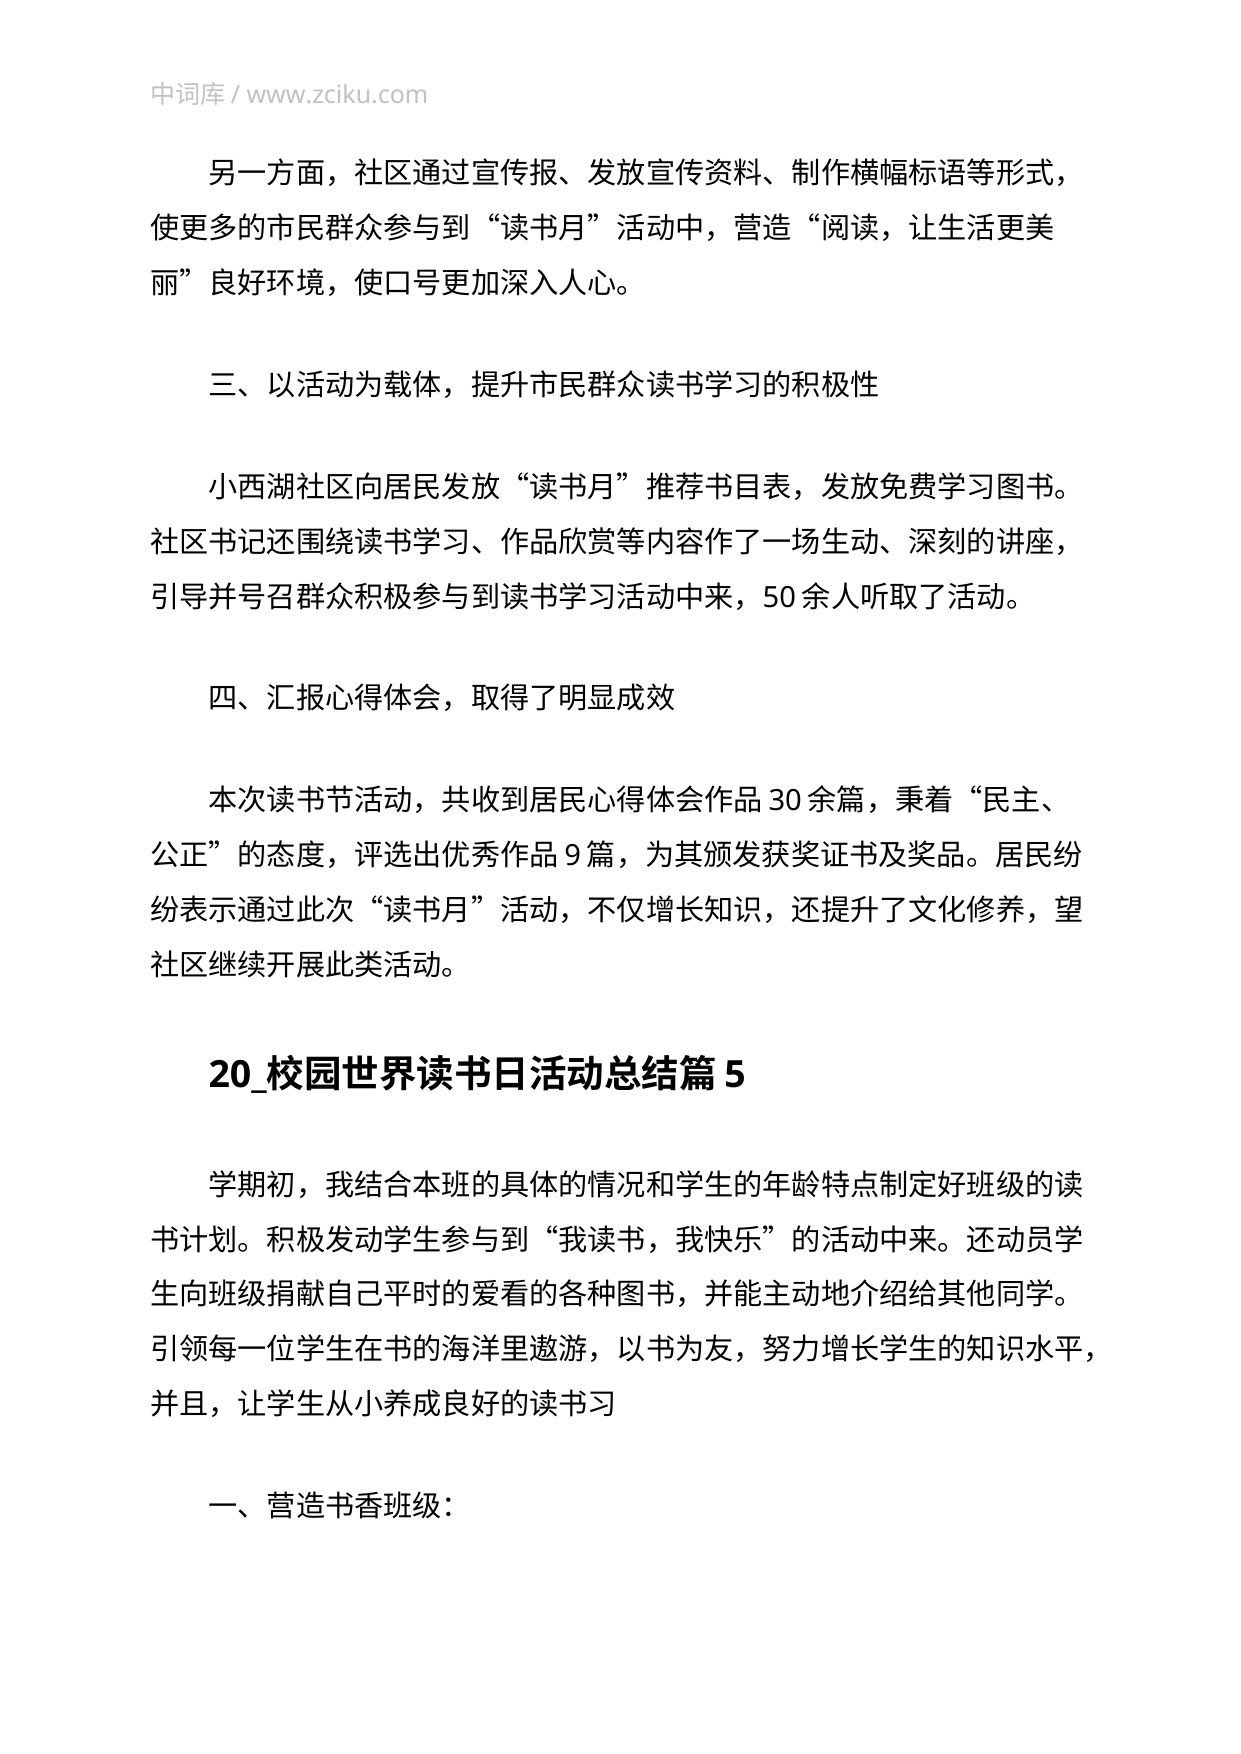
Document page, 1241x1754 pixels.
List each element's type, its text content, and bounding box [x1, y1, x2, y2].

text 本次读书节活动，共收到居民心得体会作品30余篇，秉着“民主、公正”的态度，评选出优秀作品9篇，为其颁发获奖证书及奖品。居民纷纷表示通过此次“读书月”活动，不仅增长知识，还提升了文化修养，望社区继续开展此类活动。 [150, 777, 1090, 984]
text 20_校园世界读书日活动总结篇5 [150, 1043, 1090, 1098]
text 一、营造书香班级： [150, 1482, 1090, 1525]
text 另一方面，社区通过宣传报、发放宣传资料、制作横幅标语等形式，使更多的市民群众参与到“读书月”活动中，营造“阅读，让生活更美丽”良好环境，使口号更加深入人心。 [150, 150, 1090, 302]
text 四、汇报心得体会，取得了明显成效 [150, 675, 1090, 717]
text 学期初，我结合本班的具体的情况和学生的年龄特点制定好班级的读书计划。积极发动学生参与到“我读书，我快乐”的活动中来。还动员学生向班级捐献自己平时的爱看的各种图书，并能主动地介绍给其他同学。引领每一位学生在书的海洋里遨游，以书为友，努力增长学生的知识水平，并且，让学生从小养成良好的读书习 [150, 1161, 1090, 1423]
text 三、以活动为载体，提升市民群众读书学习的积极性 [150, 362, 1090, 404]
text 小西湖社区向居民发放“读书月”推荐书目表，发放免费学习图书。社区书记还围绕读书学习、作品欣赏等内容作了一场生动、深刻的讲座，引导并号召群众积极参与到读书学习活动中来，50余人听取了活动。 [150, 463, 1090, 616]
